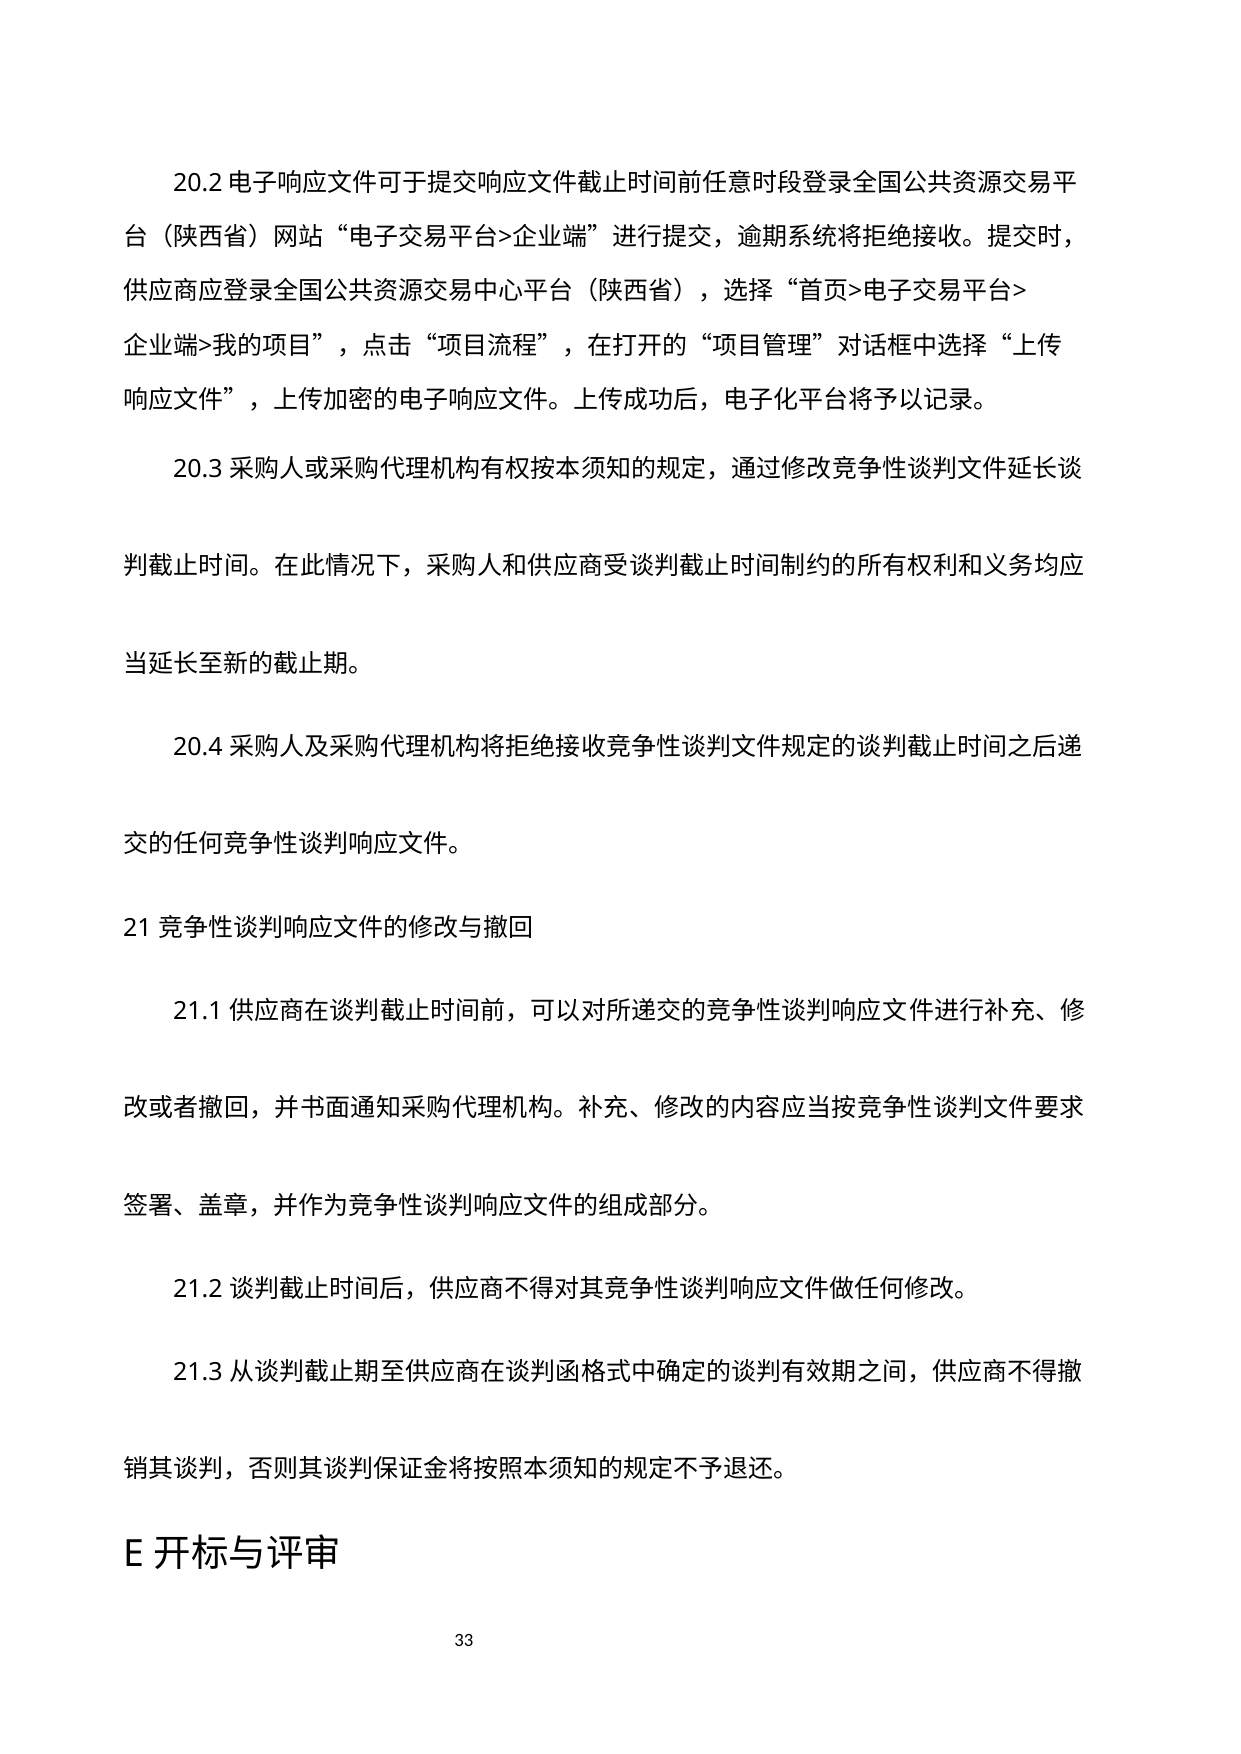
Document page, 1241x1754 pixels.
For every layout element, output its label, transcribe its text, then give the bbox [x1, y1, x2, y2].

text 20.2电子响应文件可于提交响应文件截止时间前任意时段登录全国公共资源交易平台（陕西省）网站“电子交易平台>企业端”进行提交，逾期系统将拒绝接收。提交时，供应商应登录全国公共资源交易中心平台（陕西省），选择“首页>电子交易平台> [123, 162, 1085, 307]
text 21.1 供应商在谈判截止时间前，可以对所递交的竞争性谈判响应文件进行补充、修改或者撤回，并书面通知采购代理机构。补充、修改的内容应当按竞争性谈判文件要求签署、盖章，并作为竞争性谈判响应文件的组成部分。 [123, 976, 1085, 1236]
text 响应文件”，上传加密的电子响应文件。上传成功后，电子化平台将予以记录。 [123, 379, 1085, 416]
text 21.3 从谈判截止期至供应商在谈判函格式中确定的谈判有效期之间，供应商不得撤销其谈判，否则其谈判保证金将按照本须知的规定不予退还。 [123, 1337, 1085, 1499]
text 21 竞争性谈判响应文件的修改与撤回 [123, 893, 1085, 958]
text 企业端>我的项目”，点击“项目流程”，在打开的“项目管理”对话框中选择“上传 [123, 325, 1085, 361]
text 20.4 采购人及采购代理机构将拒绝接收竞争性谈判文件规定的谈判截止时间之后递交的任何竞争性谈判响应文件。 [123, 712, 1085, 874]
text 20.3 采购人或采购代理机构有权按本须知的规定，通过修改竞争性谈判文件延长谈判截止时间。在此情况下，采购人和供应商受谈判截止时间制约的所有权利和义务均应当延长至新的截止期。 [123, 434, 1085, 694]
text 21.2 谈判截止时间后，供应商不得对其竞争性谈判响应文件做任何修改。 [123, 1254, 1085, 1319]
text E 开标与评审 [123, 1518, 1085, 1583]
